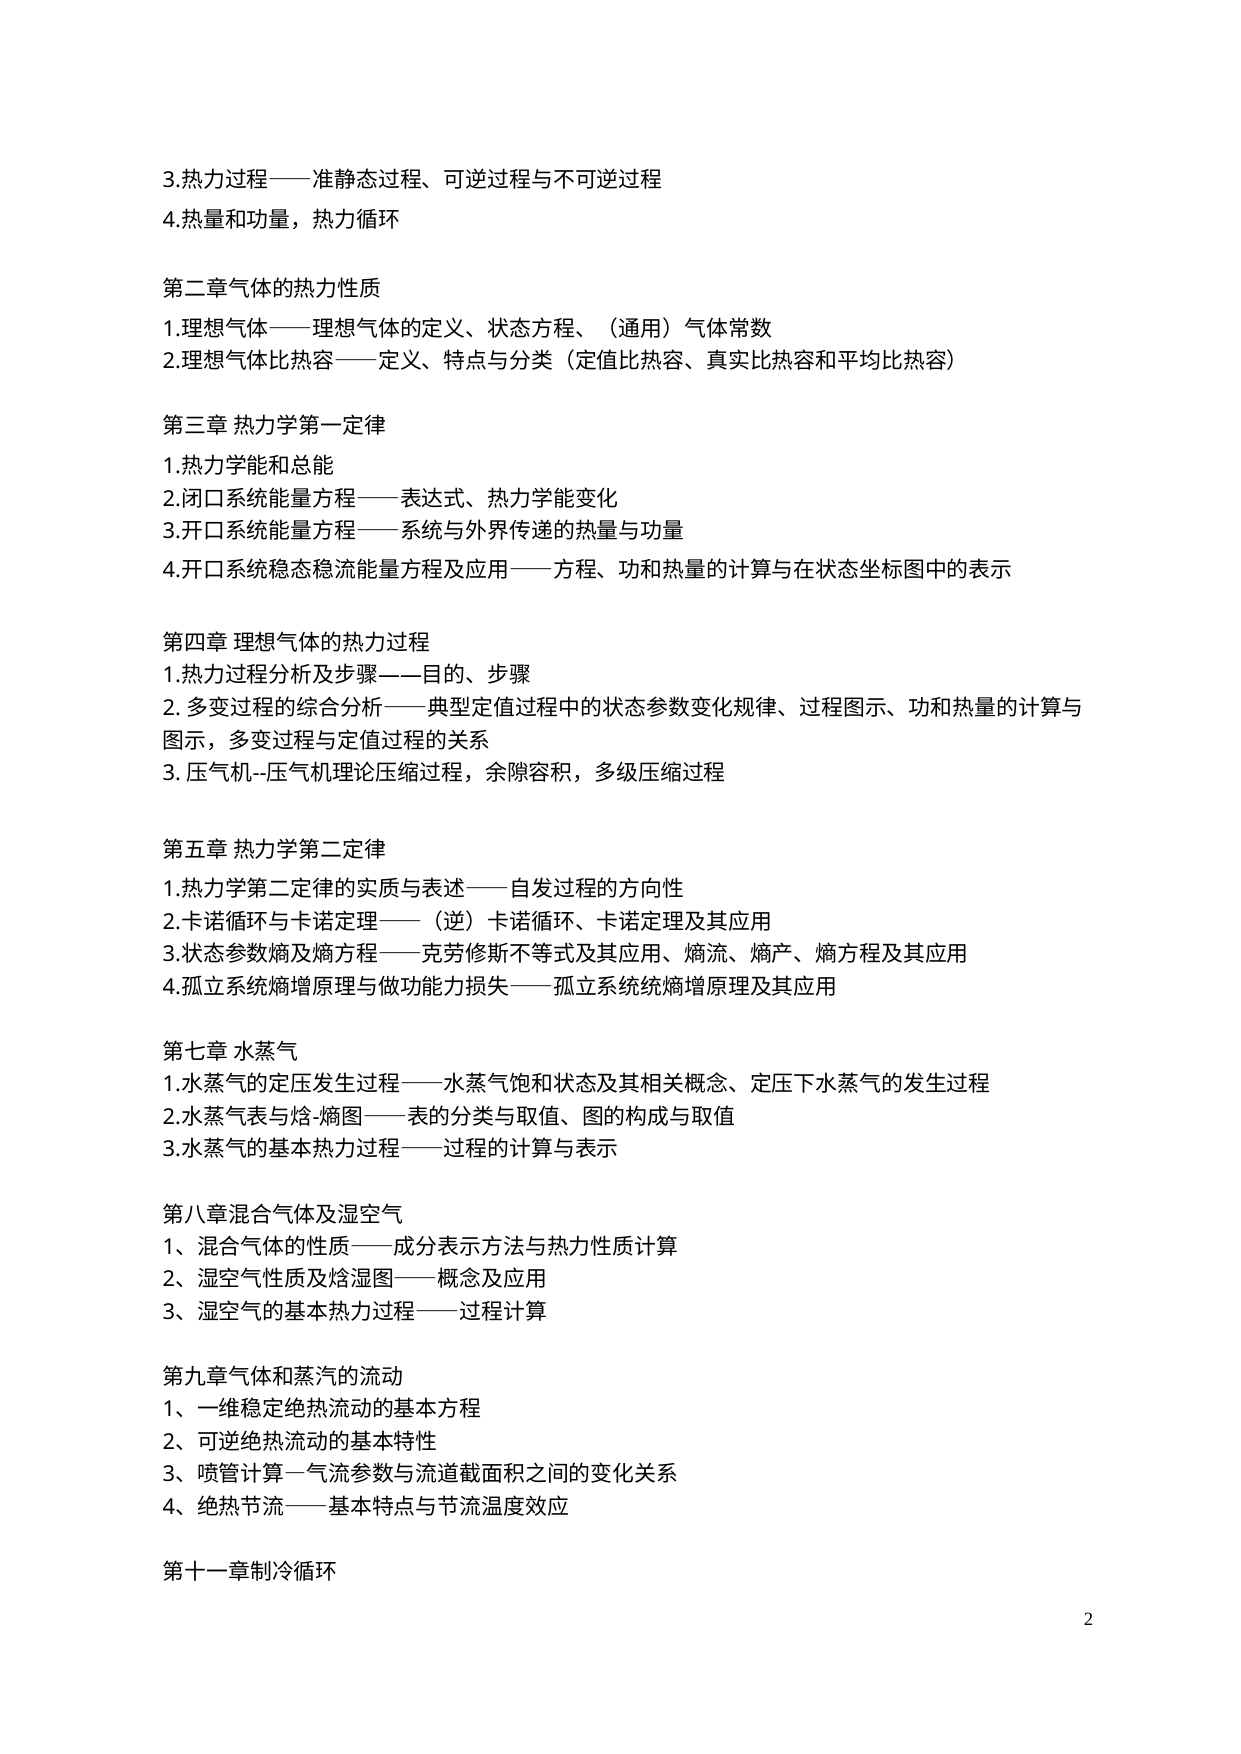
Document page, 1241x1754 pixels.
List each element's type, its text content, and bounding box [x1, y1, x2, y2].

text 第七章 水蒸气 [162, 1034, 1093, 1066]
text 2. 多变过程的综合分析——典型定值过程中的状态参数变化规律、过程图示、功和热量的计算与图示，多变过程与定值过程的关系 [162, 690, 1093, 755]
text 4.热量和功量，热力循环 [162, 202, 1093, 265]
text 1、混合气体的性质——成分表示方法与热力性质计算 [162, 1229, 1093, 1261]
text 3、喷管计算—气流参数与流道截面积之间的变化关系 [162, 1456, 1093, 1489]
text 第五章 热力学第二定律 [162, 832, 1093, 863]
text 4、绝热节流——基本特点与节流温度效应 [162, 1489, 1093, 1521]
text 3.热力过程——准静态过程、可逆过程与不可逆过程 [162, 162, 1093, 194]
text 1.热力过程分析及步骤——目的、步骤 [162, 657, 1093, 690]
text 4.孤立系统熵增原理与做功能力损失——孤立系统统熵增原理及其应用 [162, 969, 1093, 1001]
text 2、湿空气性质及焓湿图——概念及应用 [162, 1261, 1093, 1294]
text 第三章 热力学第一定律 [162, 408, 1093, 440]
text 第十一章制冷循环 [162, 1554, 1093, 1586]
text 2.水蒸气表与焓-熵图——表的分类与取值、图的构成与取值 [162, 1099, 1093, 1131]
text 2.理想气体比热容——定义、特点与分类（定值比热容、真实比热容和平均比热容） [162, 343, 1093, 376]
text 2.卡诺循环与卡诺定理——（逆）卡诺循环、卡诺定理及其应用 [162, 904, 1093, 936]
text 第八章混合气体及湿空气 [162, 1196, 1093, 1229]
text 2.闭口系统能量方程——表达式、热力学能变化 [162, 480, 1093, 513]
text 1.热力学第二定律的实质与表述——自发过程的方向性 [162, 871, 1093, 904]
text 2、可逆绝热流动的基本特性 [162, 1424, 1093, 1456]
text 1.理想气体——理想气体的定义、状态方程、（通用）气体常数 [162, 311, 1093, 343]
text 第四章 理想气体的热力过程 [162, 625, 1093, 657]
text 1.水蒸气的定压发生过程——水蒸气饱和状态及其相关概念、定压下水蒸气的发生过程 [162, 1066, 1093, 1099]
text 3.水蒸气的基本热力过程——过程的计算与表示 [162, 1131, 1093, 1164]
text 3. 压气机--压气机理论压缩过程，余隙容积，多级压缩过程 [162, 755, 1093, 786]
text 3、湿空气的基本热力过程——过程计算 [162, 1294, 1093, 1326]
text 第九章气体和蒸汽的流动 [162, 1359, 1093, 1391]
text 1、一维稳定绝热流动的基本方程 [162, 1391, 1093, 1424]
text 3.开口系统能量方程——系统与外界传递的热量与功量 [162, 513, 1093, 544]
text 1.热力学能和总能 [162, 448, 1093, 480]
text 第二章气体的热力性质 [162, 271, 1093, 303]
text 3.状态参数熵及熵方程——克劳修斯不等式及其应用、熵流、熵产、熵方程及其应用 [162, 936, 1093, 969]
text 4.开口系统稳态稳流能量方程及应用——方程、功和热量的计算与在状态坐标图中的表示 [162, 552, 1093, 584]
